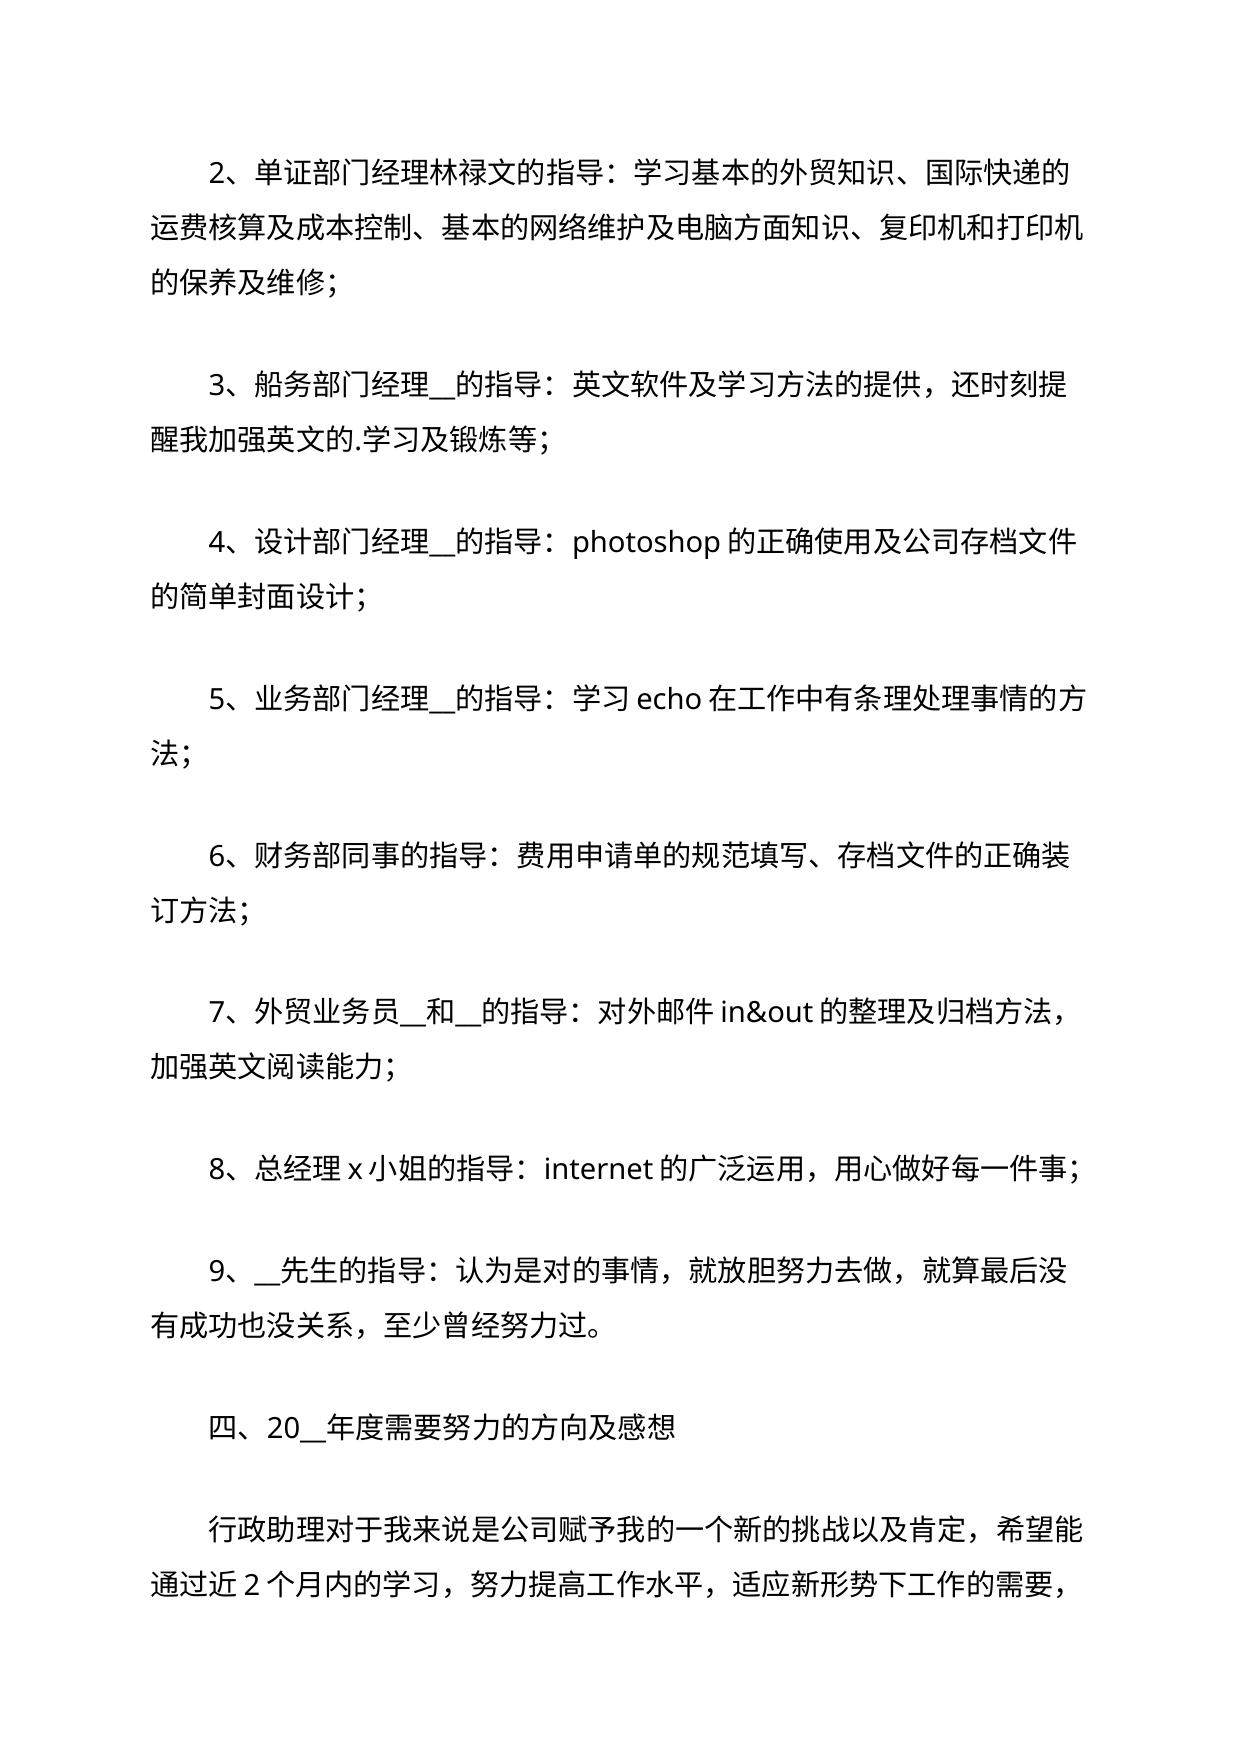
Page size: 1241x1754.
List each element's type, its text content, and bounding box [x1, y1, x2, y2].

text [150, 1506, 1090, 1604]
text 四、20__年度需要努力的方向及感想 [150, 1404, 1090, 1447]
text 7、外贸业务员__和__的指导：对外邮件in&out的整理及归档方法，加强英文阅读能力； [150, 989, 1090, 1086]
text 9、__先生的指导：认为是对的事情，就放胆努力去做，就算最后没有成功也没关系，至少曾经努力过。 [150, 1248, 1090, 1345]
text 6、财务部同事的指导：费用申请单的规范填写、存档文件的正确装订方法； [150, 832, 1090, 929]
text 8、总经理x小姐的指导：internet的广泛运用，用心做好每一件事； [150, 1146, 1090, 1188]
text 5、业务部门经理__的指导：学习echo在工作中有条理处理事情的方法； [150, 675, 1090, 773]
text 3、船务部门经理__的指导：英文软件及学习方法的提供，还时刻提醒我加强英文的.学习及锻炼等； [150, 362, 1090, 459]
text 4、设计部门经理__的指导：photoshop的正确使用及公司存档文件的简单封面设计； [150, 519, 1090, 616]
text 2、单证部门经理林禄文的指导：学习基本的外贸知识、国际快递的运费核算及成本控制、基本的网络维护及电脑方面知识、复印机和打印机的保养及维修； [150, 150, 1090, 302]
